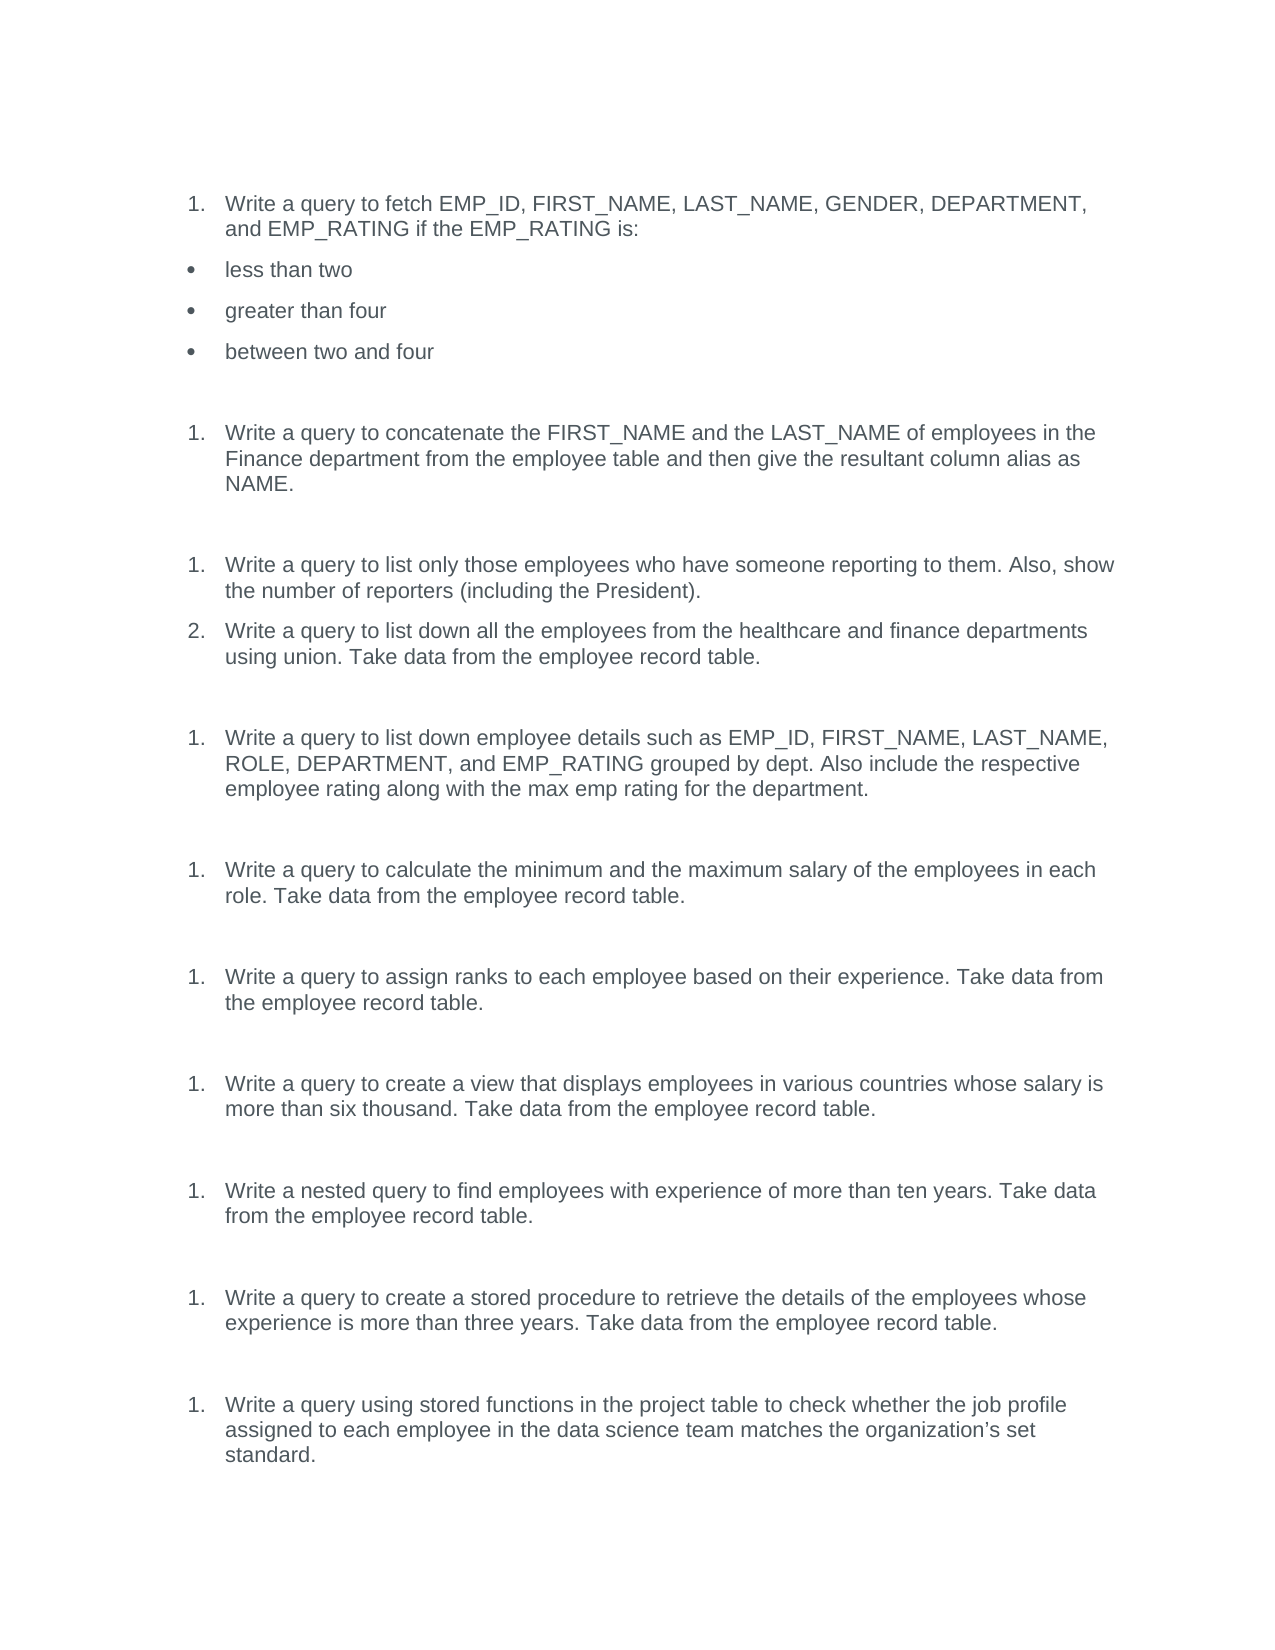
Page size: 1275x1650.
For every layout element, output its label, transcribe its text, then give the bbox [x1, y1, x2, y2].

list Write a query to list down employee details such as EMP_ID, FIRST_NAME, LAST_NAME, ROLE, DEPARTMENT, and EMP_RATING grouped by dept. Also include the respective employee rating along with the max emp rating for the department. [187, 725, 1125, 801]
list Write a query to fetch EMP_ID, FIRST_NAME, LAST_NAME, GENDER, DEPARTMENT, and EMP_RATING if the EMP_RATING is: [187, 191, 1125, 241]
list greater than four [187, 298, 1125, 323]
list Write a query to create a view that displays employees in various countries whose salary is more than six thousand. Take data from the employee record table. [187, 1071, 1125, 1121]
list between two and four [187, 338, 1125, 364]
list Write a query to create a stored procedure to retrieve the details of the employees whose experience is more than three years. Take data from the employee record table. [187, 1285, 1125, 1335]
list Write a nested query to find employees with experience of more than ten years. Take data from the employee record table. [187, 1178, 1125, 1228]
list Write a query to concatenate the FIRST_NAME and the LAST_NAME of employees in the Finance department from the employee table and then give the resultant column alias as NAME. [187, 420, 1125, 496]
list Write a query to list down all the employees from the healthcare and finance departments using union. Take data from the employee record table. [187, 618, 1125, 669]
list Write a query to calculate the minimum and the maximum salary of the employees in each role. Take data from the employee record table. [187, 857, 1125, 908]
list Write a query using stored functions in the project table to check whether the job profile assigned to each employee in the data science team matches the organization’s set standard. [187, 1392, 1125, 1467]
list Write a query to list only those employees who have someone reporting to them. Also, show the number of reporters (including the President). [187, 552, 1125, 603]
list Write a query to assign ranks to each employee based on their experience. Take data from the employee record table. [187, 964, 1125, 1014]
list less than two [187, 257, 1125, 282]
